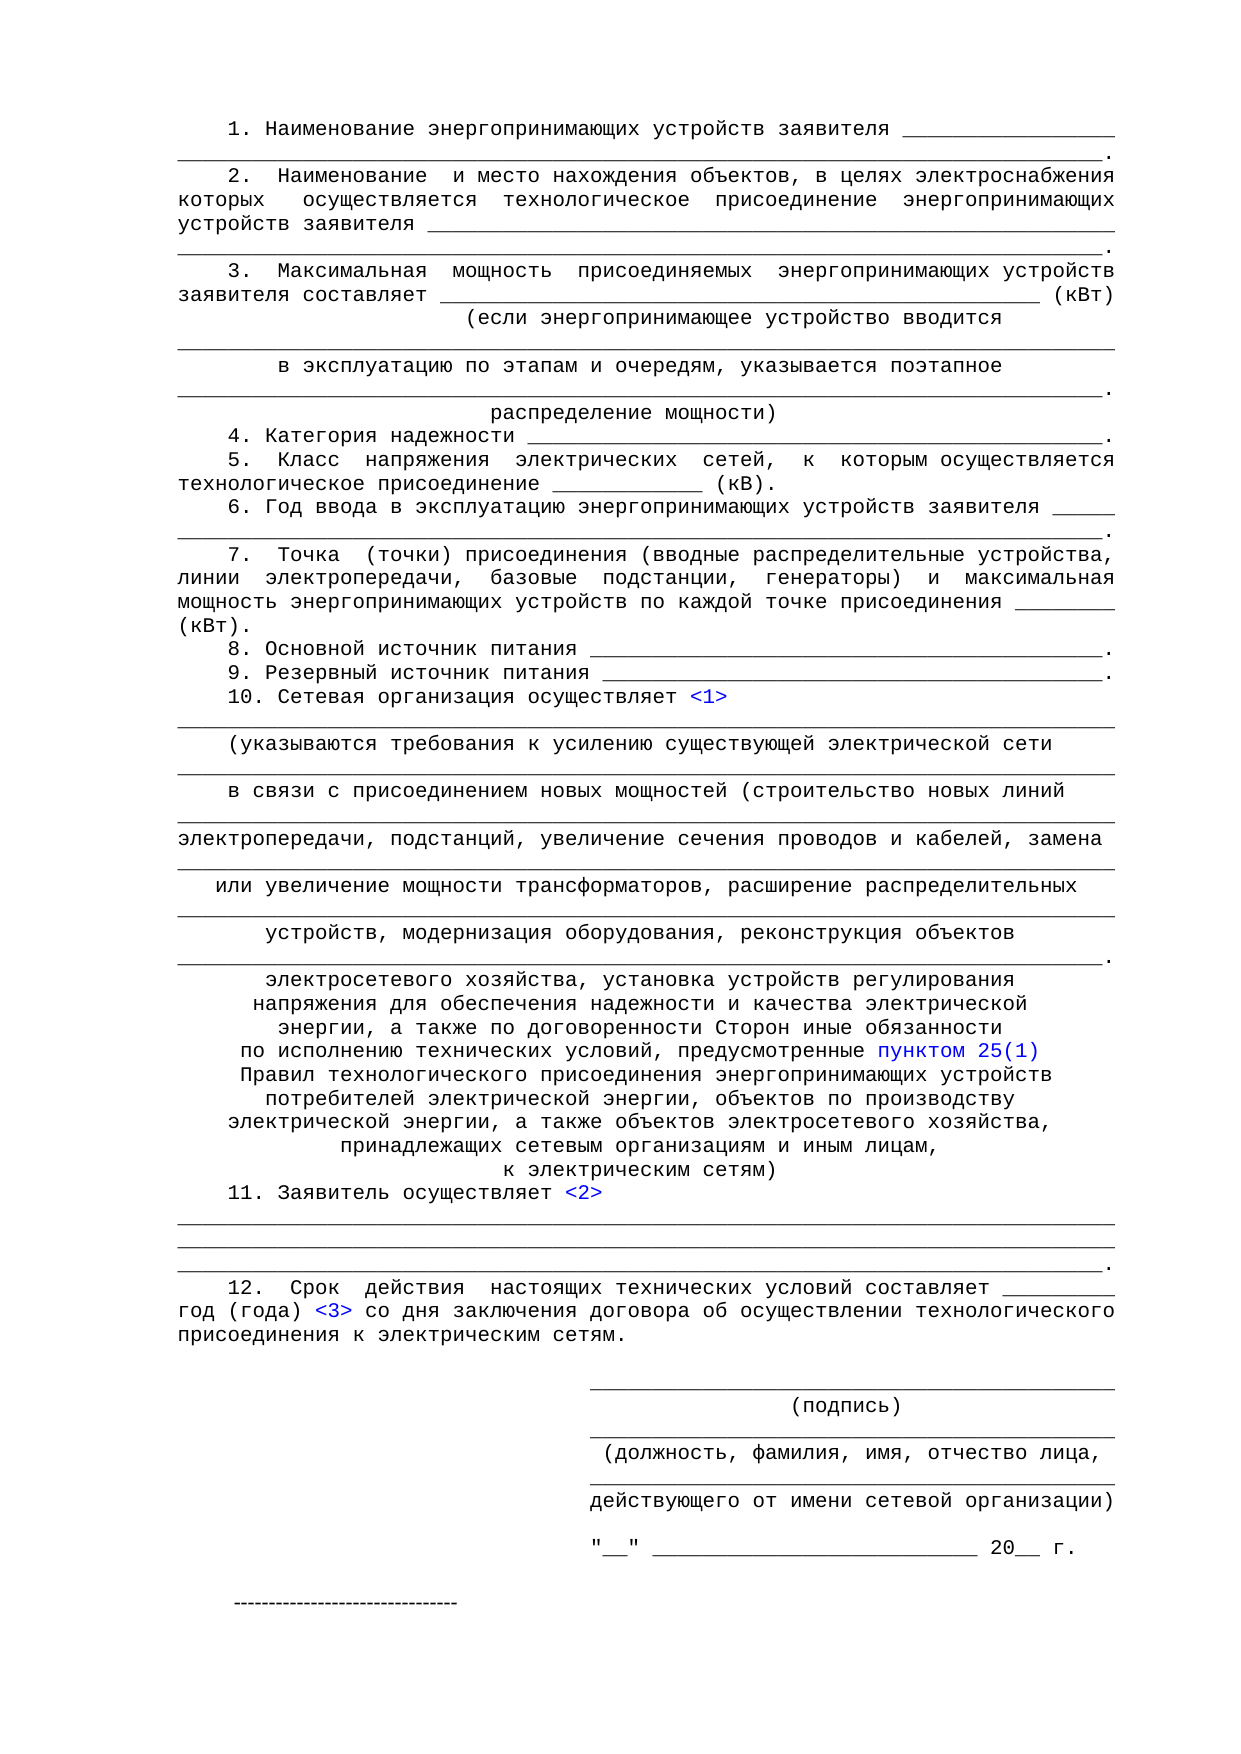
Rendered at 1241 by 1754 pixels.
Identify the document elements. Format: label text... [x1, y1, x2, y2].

text (должность, фамилия, имя, отчество лица, [177, 1442, 1152, 1466]
text в связи с присоединением новых мощностей (строительство новых линий [177, 780, 1152, 804]
text ___________________________________________________________________________ [177, 709, 1152, 733]
text __________________________________________________________________________. [177, 236, 1152, 260]
text потребителей электрической энергии, объектов по производству [177, 1088, 1152, 1111]
text заявителя составляет ________________________________________________ (кВт) [177, 284, 1152, 307]
text (подпись) [177, 1395, 1152, 1419]
text распределение мощности) [177, 402, 1152, 426]
text по исполнению технических условий, предусмотренные пунктом 25(1) [177, 1040, 1152, 1064]
text 3. Максимальная мощность присоединяемых энергопринимающих устройств [177, 260, 1152, 284]
text линии электропередачи, базовые подстанции, генераторы) и максимальная [177, 567, 1152, 591]
text напряжения для обеспечения надежности и качества электрической [177, 993, 1152, 1017]
text которых осуществляется технологическое присоединение энергопринимающих [177, 189, 1152, 213]
text действующего от имени сетевой организации) [177, 1489, 1152, 1513]
text Правил технологического присоединения энергопринимающих устройств [177, 1064, 1152, 1088]
text ___________________________________________________________________________ [177, 851, 1152, 875]
text 1. Наименование энергопринимающих устройств заявителя _________________ [177, 118, 1152, 142]
text ___________________________________________________________________________ [177, 898, 1152, 922]
text устройств заявителя _______________________________________________________ [177, 213, 1152, 236]
text 9. Резервный источник питания ________________________________________. [177, 662, 1152, 686]
text (если энергопринимающее устройство вводится [177, 307, 1152, 331]
text ___________________________________________________________________________ [177, 331, 1152, 354]
text __________________________________________________________________________. [177, 378, 1152, 402]
text __________________________________________________________________________. [177, 1253, 1152, 1277]
text электропередачи, подстанций, увеличение сечения проводов и кабелей, замена [177, 827, 1152, 851]
text __________________________________________________________________________. [177, 142, 1152, 165]
text ___________________________________________________________________________ [177, 1229, 1152, 1253]
text электросетевого хозяйства, установка устройств регулирования [177, 969, 1152, 993]
text принадлежащих сетевым организациям и иным лицам, [177, 1135, 1152, 1158]
text ___________________________________________________________________________ [177, 804, 1152, 827]
text __________________________________________ [177, 1466, 1152, 1489]
text (указываются требования к усилению существующей электрической сети [177, 733, 1152, 757]
text 5. Класс напряжения электрических сетей, к которым осуществляется [177, 449, 1152, 473]
text мощность энергопринимающих устройств по каждой точке присоединения ________ [177, 591, 1152, 615]
text ___________________________________________________________________________ [177, 757, 1152, 780]
text технологическое присоединение ____________ (кВ). [177, 473, 1152, 496]
text 7. Точка (точки) присоединения (вводные распределительные устройства, [177, 544, 1152, 567]
text 11. Заявитель осуществляет <2> [177, 1182, 1152, 1206]
text __________________________________________________________________________. [177, 946, 1152, 969]
text присоединения к электрическим сетям. [177, 1324, 1152, 1348]
text 6. Год ввода в эксплуатацию энергопринимающих устройств заявителя _____ [177, 496, 1152, 520]
text год (года) <3> со дня заключения договора об осуществлении технологического [177, 1300, 1152, 1324]
text __________________________________________ [177, 1419, 1152, 1442]
text (кВт). [177, 615, 1152, 638]
text или увеличение мощности трансформаторов, расширение распределительных [177, 875, 1152, 898]
text -------------------------------- [177, 1588, 1152, 1617]
text 2. Наименование и место нахождения объектов, в целях электроснабжения [177, 165, 1152, 189]
text энергии, а также по договоренности Сторон иные обязанности [177, 1017, 1152, 1040]
text 10. Сетевая организация осуществляет <1> [177, 686, 1152, 709]
text к электрическим сетям) [177, 1158, 1152, 1182]
text 12. Срок действия настоящих технических условий составляет _________ [177, 1277, 1152, 1300]
text ___________________________________________________________________________ [177, 1206, 1152, 1229]
text устройств, модернизация оборудования, реконструкция объектов [177, 922, 1152, 946]
text __________________________________________ [177, 1371, 1152, 1395]
text __________________________________________________________________________. [177, 520, 1152, 544]
text 8. Основной источник питания _________________________________________. [177, 638, 1152, 662]
text "__" __________________________ 20__ г. [177, 1537, 1152, 1561]
text в эксплуатацию по этапам и очередям, указывается поэтапное [177, 354, 1152, 378]
text 4. Категория надежности ______________________________________________. [177, 426, 1152, 449]
text электрической энергии, а также объектов электросетевого хозяйства, [177, 1111, 1152, 1135]
